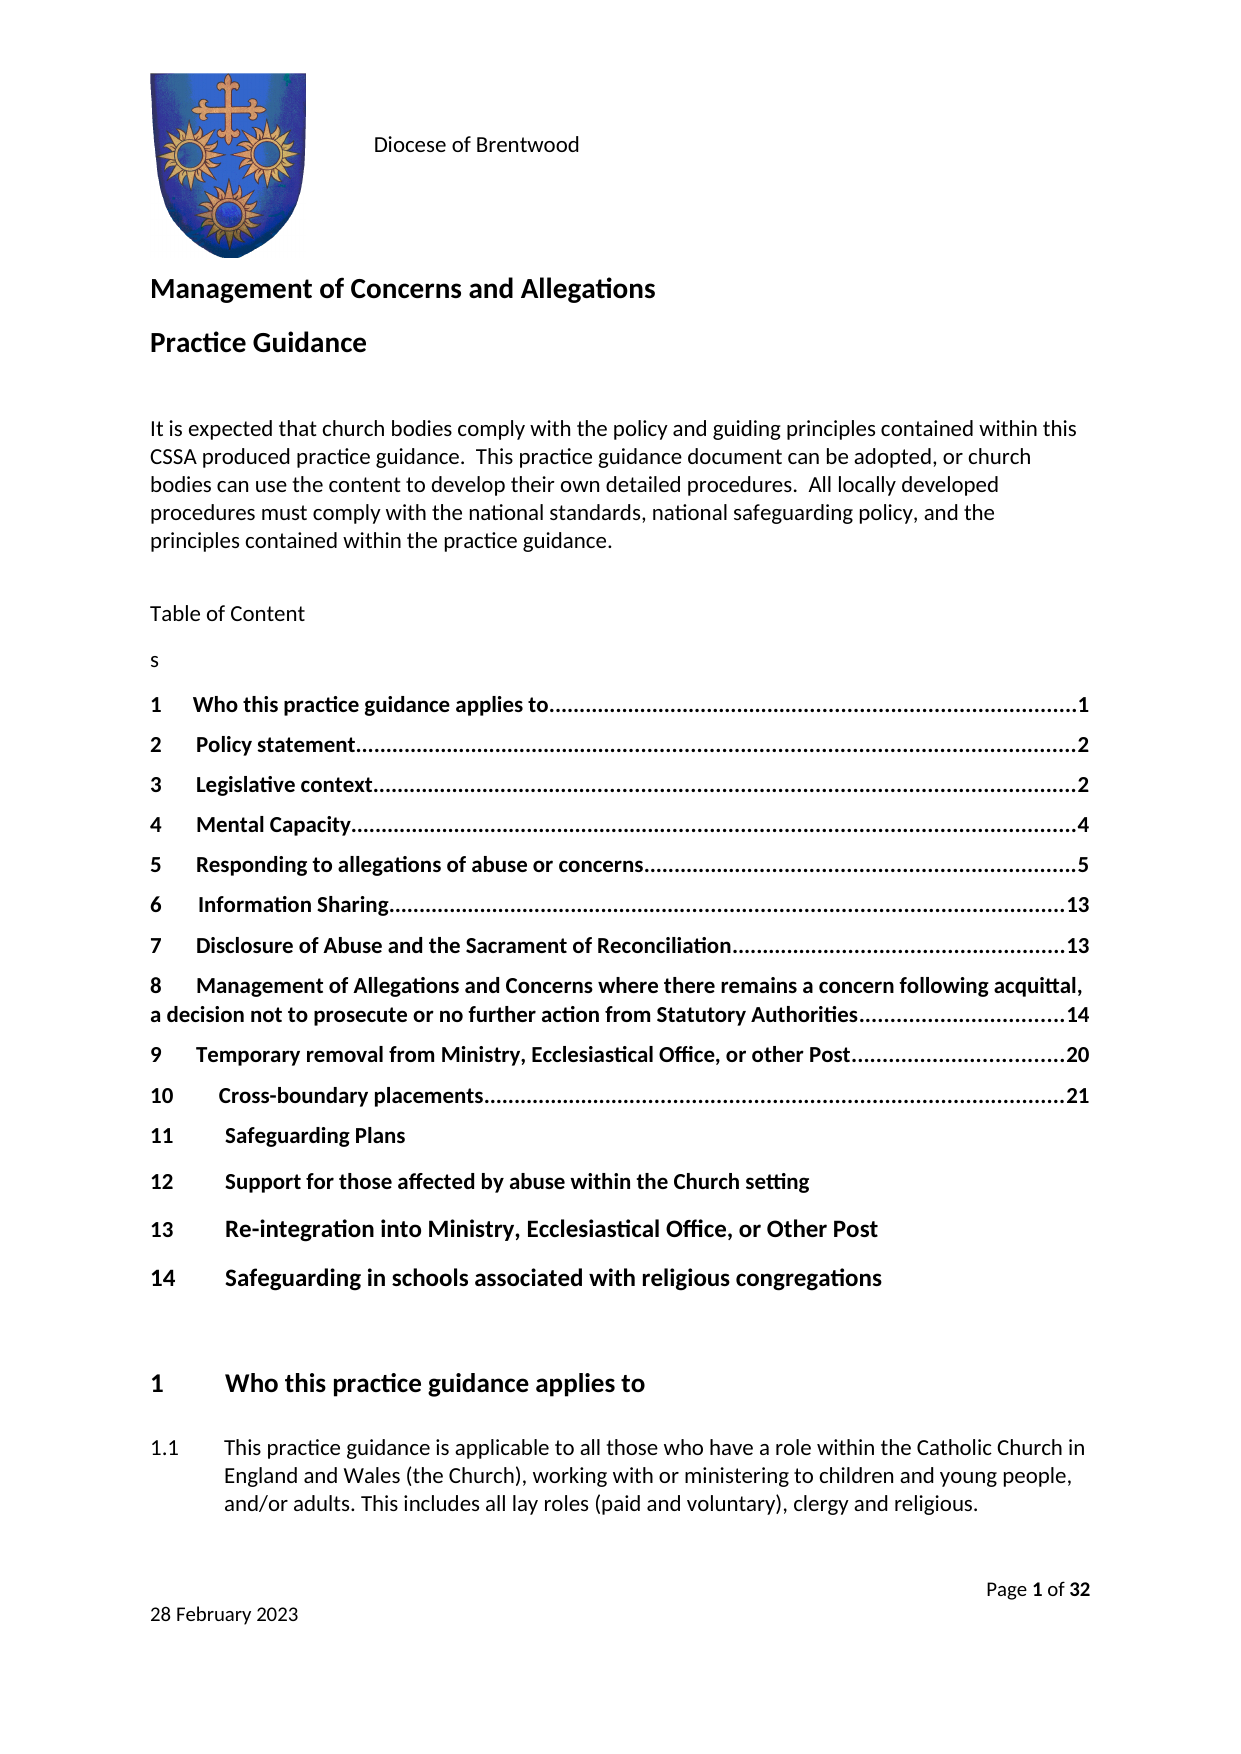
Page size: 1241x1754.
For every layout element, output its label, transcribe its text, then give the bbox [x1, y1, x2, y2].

list This practice guidance is applicable to all those who have a role within the Catholic Church in England and Wales (the Church), working with or ministering to children and young people, and/or adults. This includes all lay roles (paid and voluntary), clergy and religious. [150, 1433, 1090, 1517]
text It is expected that church bodies comply with the policy and guiding principles contained within this CSSA produced practice guidance. This practice guidance document can be adopted, or church bodies can use the content to develop their own detailed procedures. All locally developed procedures must comply with the national standards, national safeguarding policy, and the principles contained within the practice guidance. [150, 414, 1090, 554]
text Practice Guidance [150, 324, 1090, 360]
text Management of Concerns and Allegations [150, 270, 1090, 306]
subtitle 1 Who this practice guidance applies to [150, 1366, 1090, 1399]
